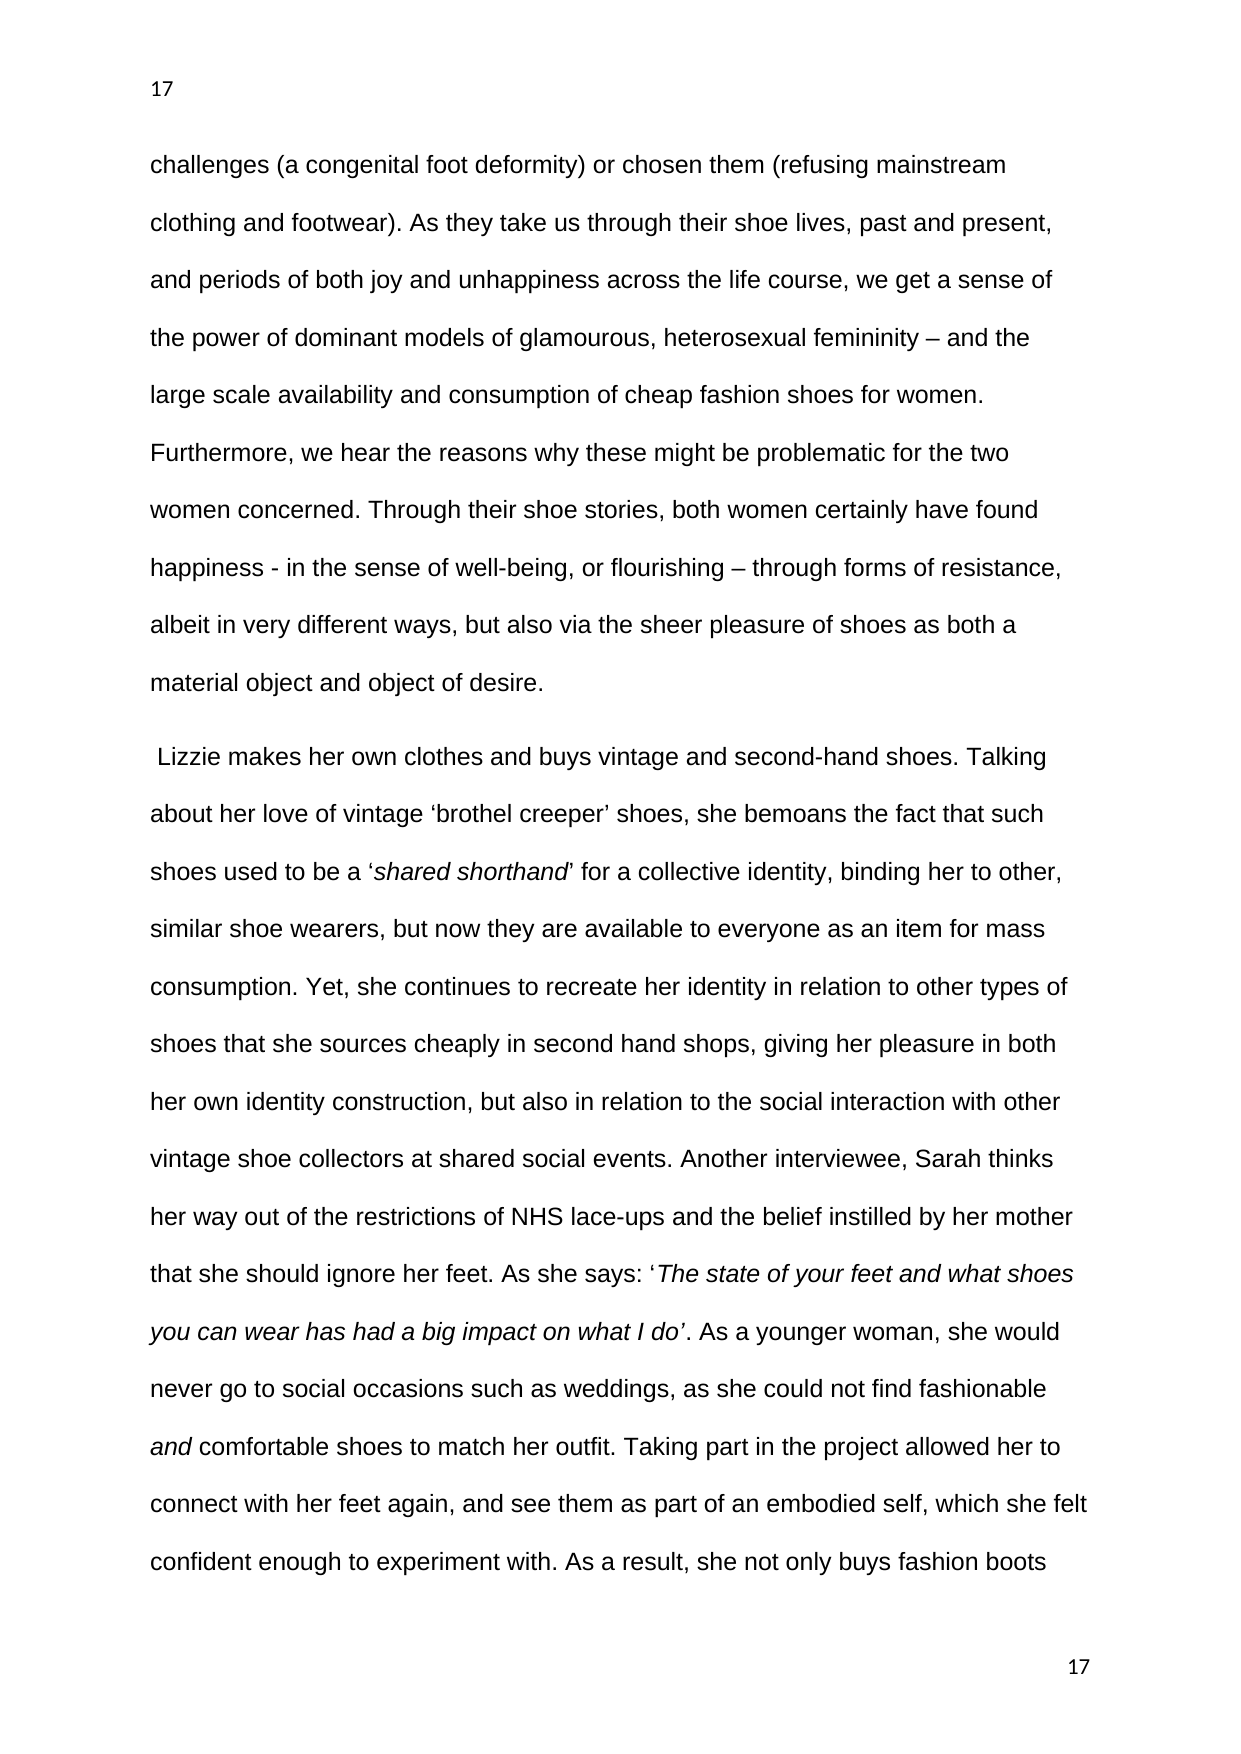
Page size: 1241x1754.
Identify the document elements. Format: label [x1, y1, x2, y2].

text [150, 742, 1090, 1575]
text [150, 150, 1090, 696]
